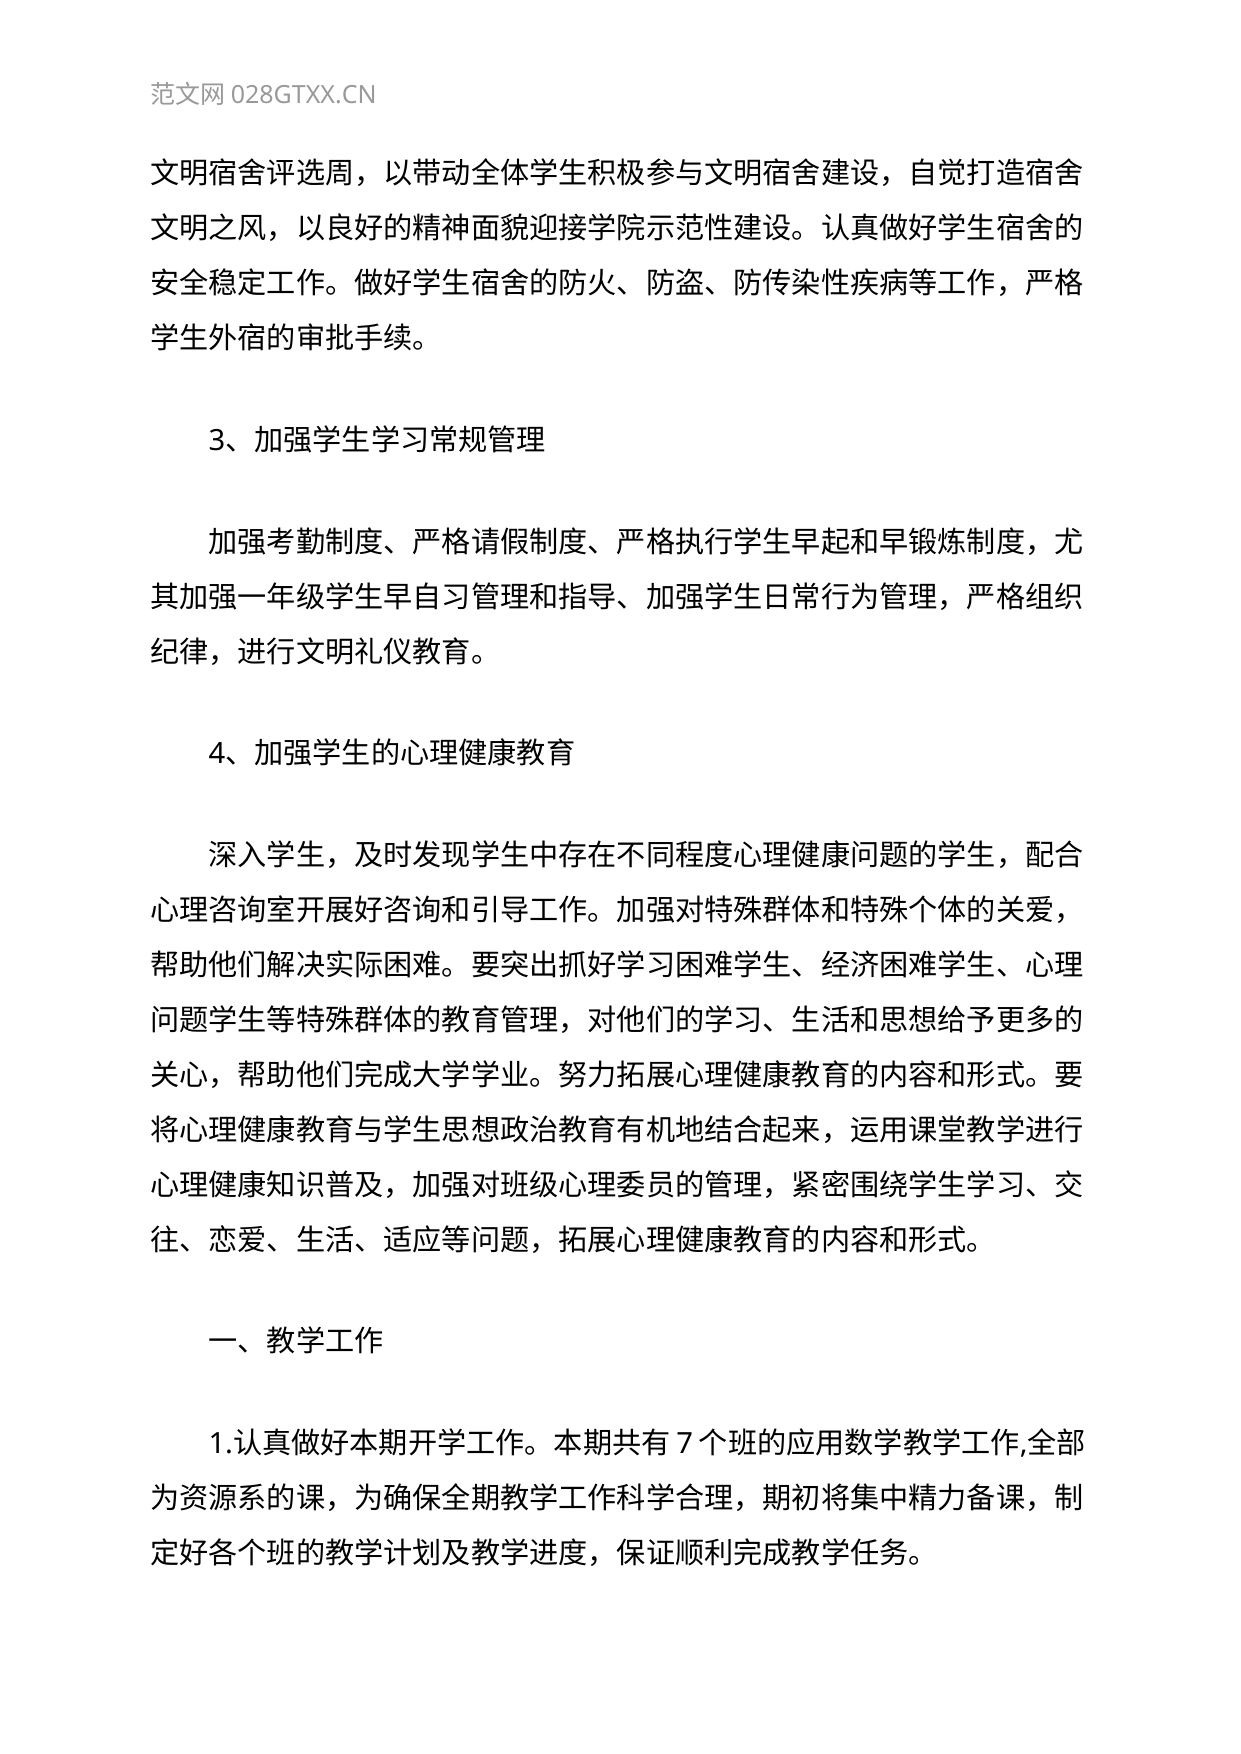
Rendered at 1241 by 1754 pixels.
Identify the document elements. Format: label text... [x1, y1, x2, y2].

text 一、教学工作 [150, 1318, 1090, 1360]
text 3、加强学生学习常规管理 [150, 416, 1090, 459]
text 4、加强学生的心理健康教育 [150, 730, 1090, 772]
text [150, 150, 1090, 357]
text 1.认真做好本期开学工作。本期共有7个班的应用数学教学工作,全部为资源系的课，为确保全期教学工作科学合理，期初将集中精力备课，制定好各个班的教学计划及教学进度，保证顺利完成教学任务。 [150, 1420, 1090, 1572]
text 加强考勤制度、严格请假制度、严格执行学生早起和早锻炼制度，尤其加强一年级学生早自习管理和指导、加强学生日常行为管理，严格组织纪律，进行文明礼仪教育。 [150, 518, 1090, 671]
text 深入学生，及时发现学生中存在不同程度心理健康问题的学生，配合心理咨询室开展好咨询和引导工作。加强对特殊群体和特殊个体的关爱，帮助他们解决实际困难。要突出抓好学习困难学生、经济困难学生、心理问题学生等特殊群体的教育管理，对他们的学习、生活和思想给予更多的关心，帮助他们完成大学学业。努力拓展心理健康教育的内容和形式。要将心理健康教育与学生思想政治教育有机地结合起来，运用课堂教学进行心理健康知识普及，加强对班级心理委员的管理，紧密围绕学生学习、交往、恋爱、生活、适应等问题，拓展心理健康教育的内容和形式。 [150, 832, 1090, 1258]
